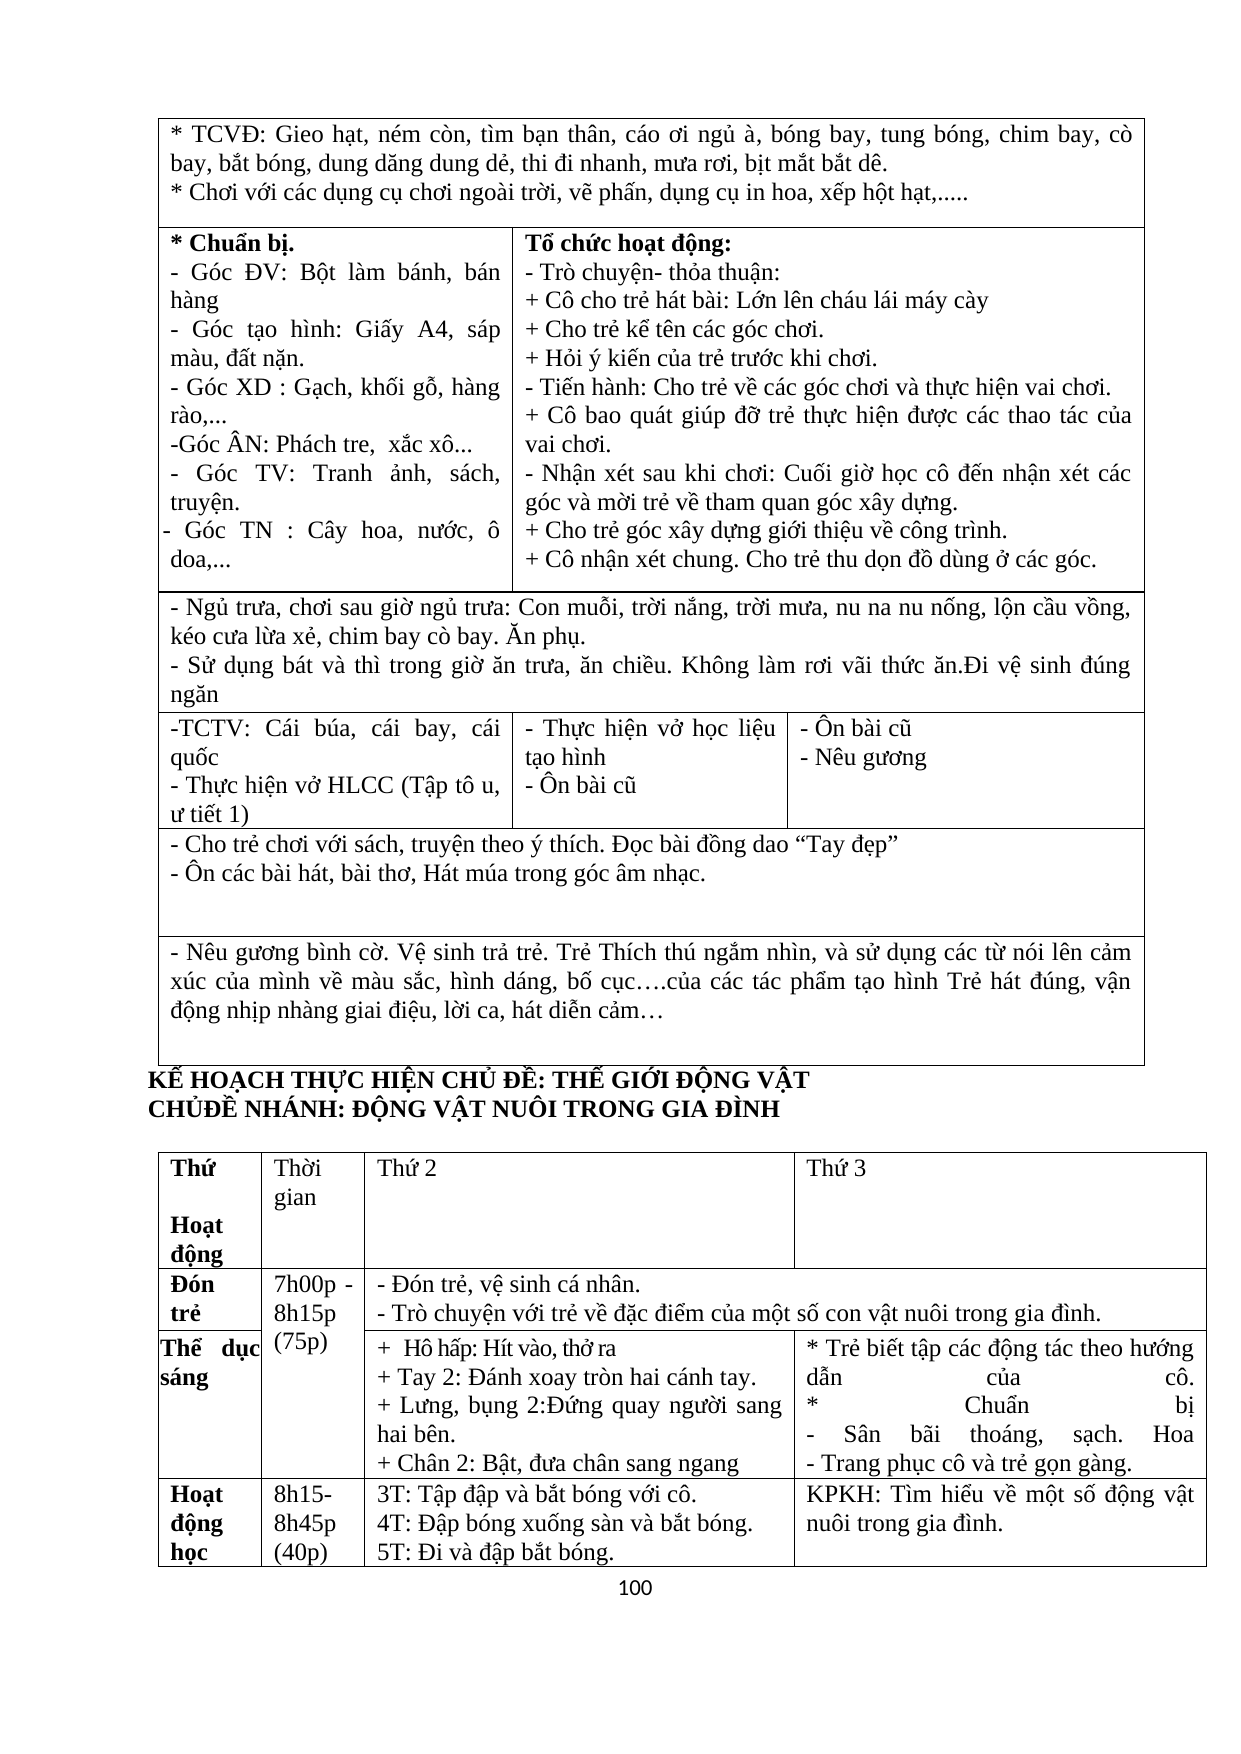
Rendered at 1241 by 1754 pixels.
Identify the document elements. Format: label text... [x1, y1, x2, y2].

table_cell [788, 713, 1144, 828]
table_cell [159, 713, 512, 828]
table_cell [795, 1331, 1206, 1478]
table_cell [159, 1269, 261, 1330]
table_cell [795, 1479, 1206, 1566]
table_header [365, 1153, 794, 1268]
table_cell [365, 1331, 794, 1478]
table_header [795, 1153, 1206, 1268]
text CHỦĐỀ NHÁNH: ĐỘNG VẬT NUÔI TRONG GIA ĐÌNH [148, 1094, 1122, 1123]
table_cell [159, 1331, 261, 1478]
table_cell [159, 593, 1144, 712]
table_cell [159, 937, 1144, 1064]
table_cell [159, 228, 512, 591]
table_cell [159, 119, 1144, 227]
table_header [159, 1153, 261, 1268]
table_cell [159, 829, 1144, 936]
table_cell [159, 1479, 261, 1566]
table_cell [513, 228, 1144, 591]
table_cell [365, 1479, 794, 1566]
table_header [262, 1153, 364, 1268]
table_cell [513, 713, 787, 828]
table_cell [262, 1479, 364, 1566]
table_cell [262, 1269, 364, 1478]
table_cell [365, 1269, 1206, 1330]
text KẾ HOẠCH THỰC HIỆN CHỦ ĐỀ: THẾ GIỚI ĐỘNG VẬT [148, 1066, 1122, 1094]
